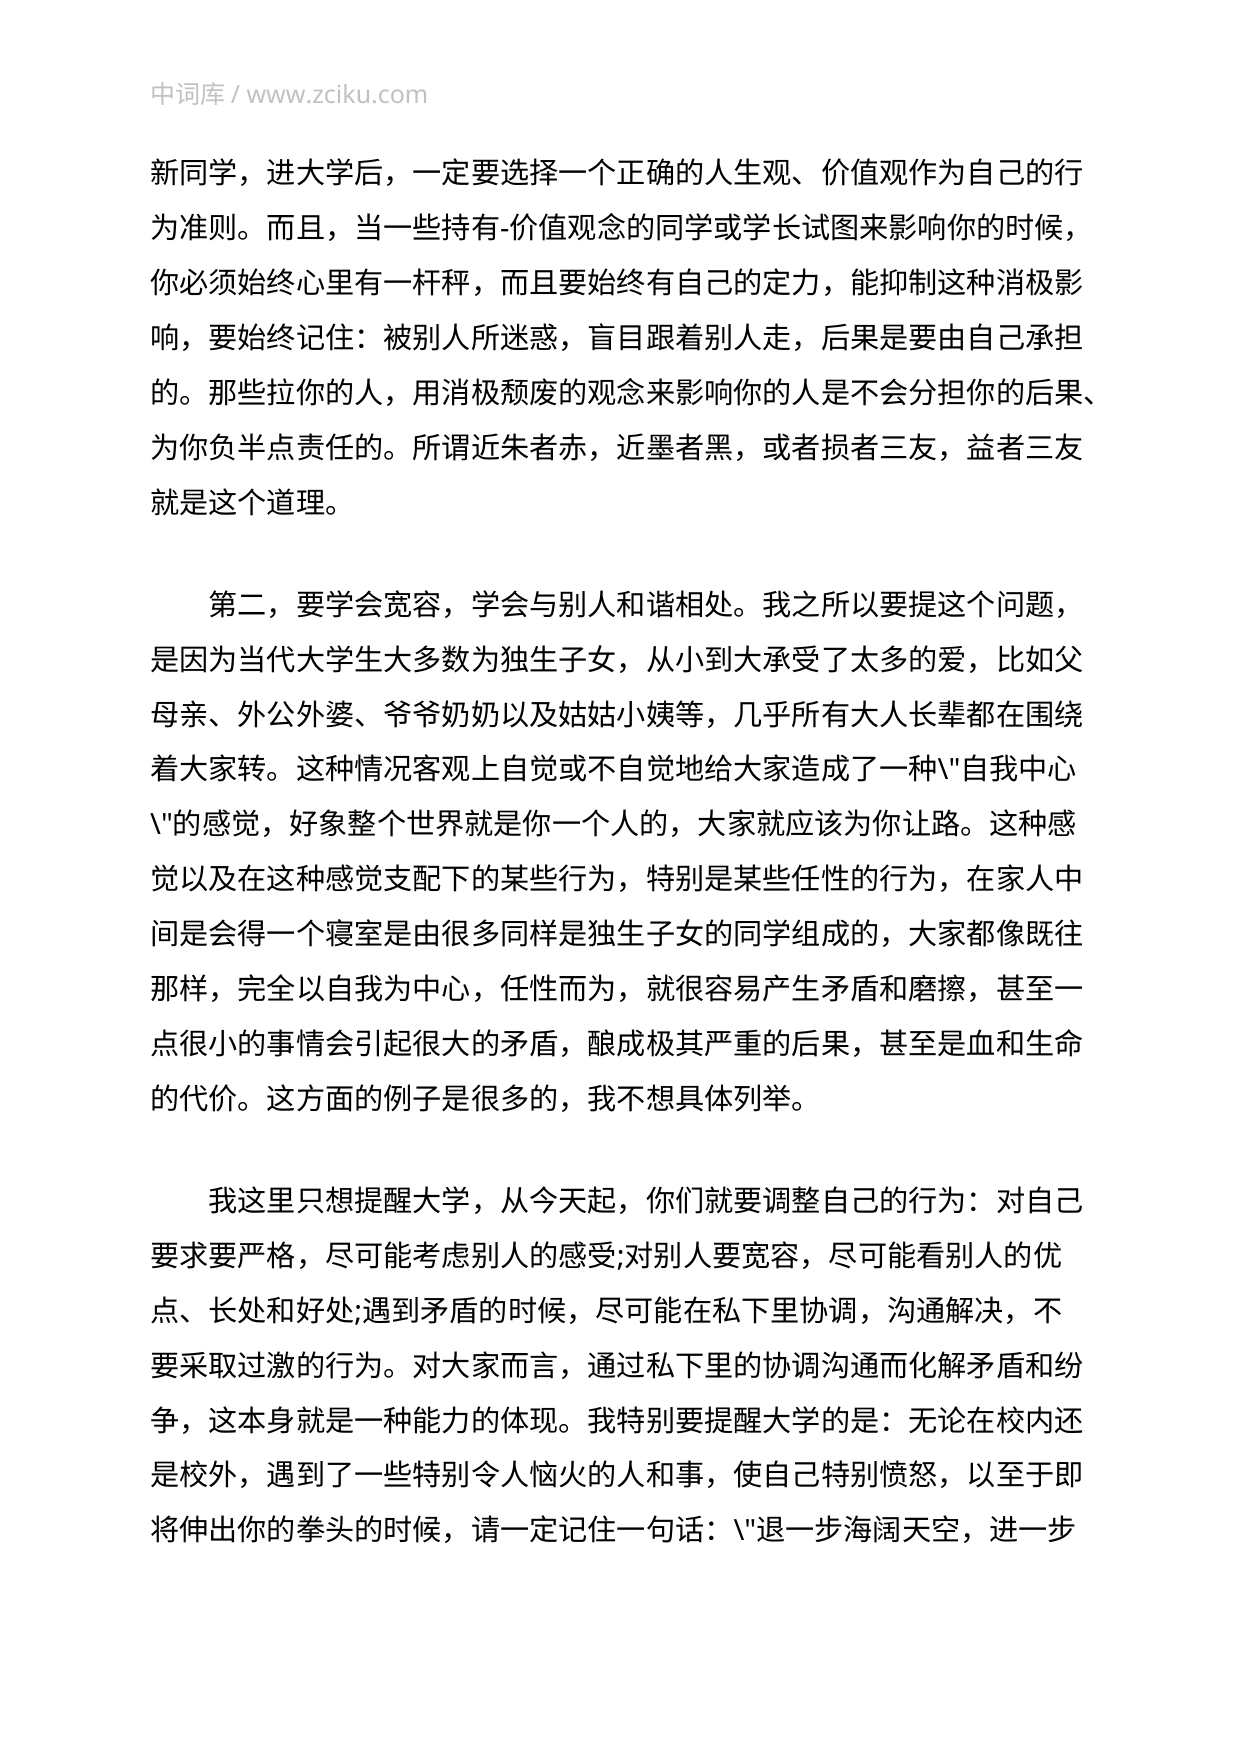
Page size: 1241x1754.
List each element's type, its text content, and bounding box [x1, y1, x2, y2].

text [150, 1177, 1090, 1549]
text 第二，要学会宽容，学会与别人和谐相处。我之所以要提这个问题，是因为当代大学生大多数为独生子女，从小到大承受了太多的爱，比如父母亲、外公外婆、爷爷奶奶以及姑姑小姨等，几乎所有大人长辈都在围绕着大家转。这种情况客观上自觉或不自觉地给大家造成了一种\"自我中心\"的感觉，好象整个世界就是你一个人的，大家就应该为你让路。这种感觉以及在这种感觉支配下的某些行为，特别是某些任性的行为，在家人中间是会得一个寝室是由很多同样是独生子女的同学组成的，大家都像既往那样，完全以自我为中心，任性而为，就很容易产生矛盾和磨擦，甚至一点很小的事情会引起很大的矛盾，酿成极其严重的后果，甚至是血和生命的代价。这方面的例子是很多的，我不想具体列举。 [150, 581, 1090, 1118]
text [150, 150, 1090, 522]
